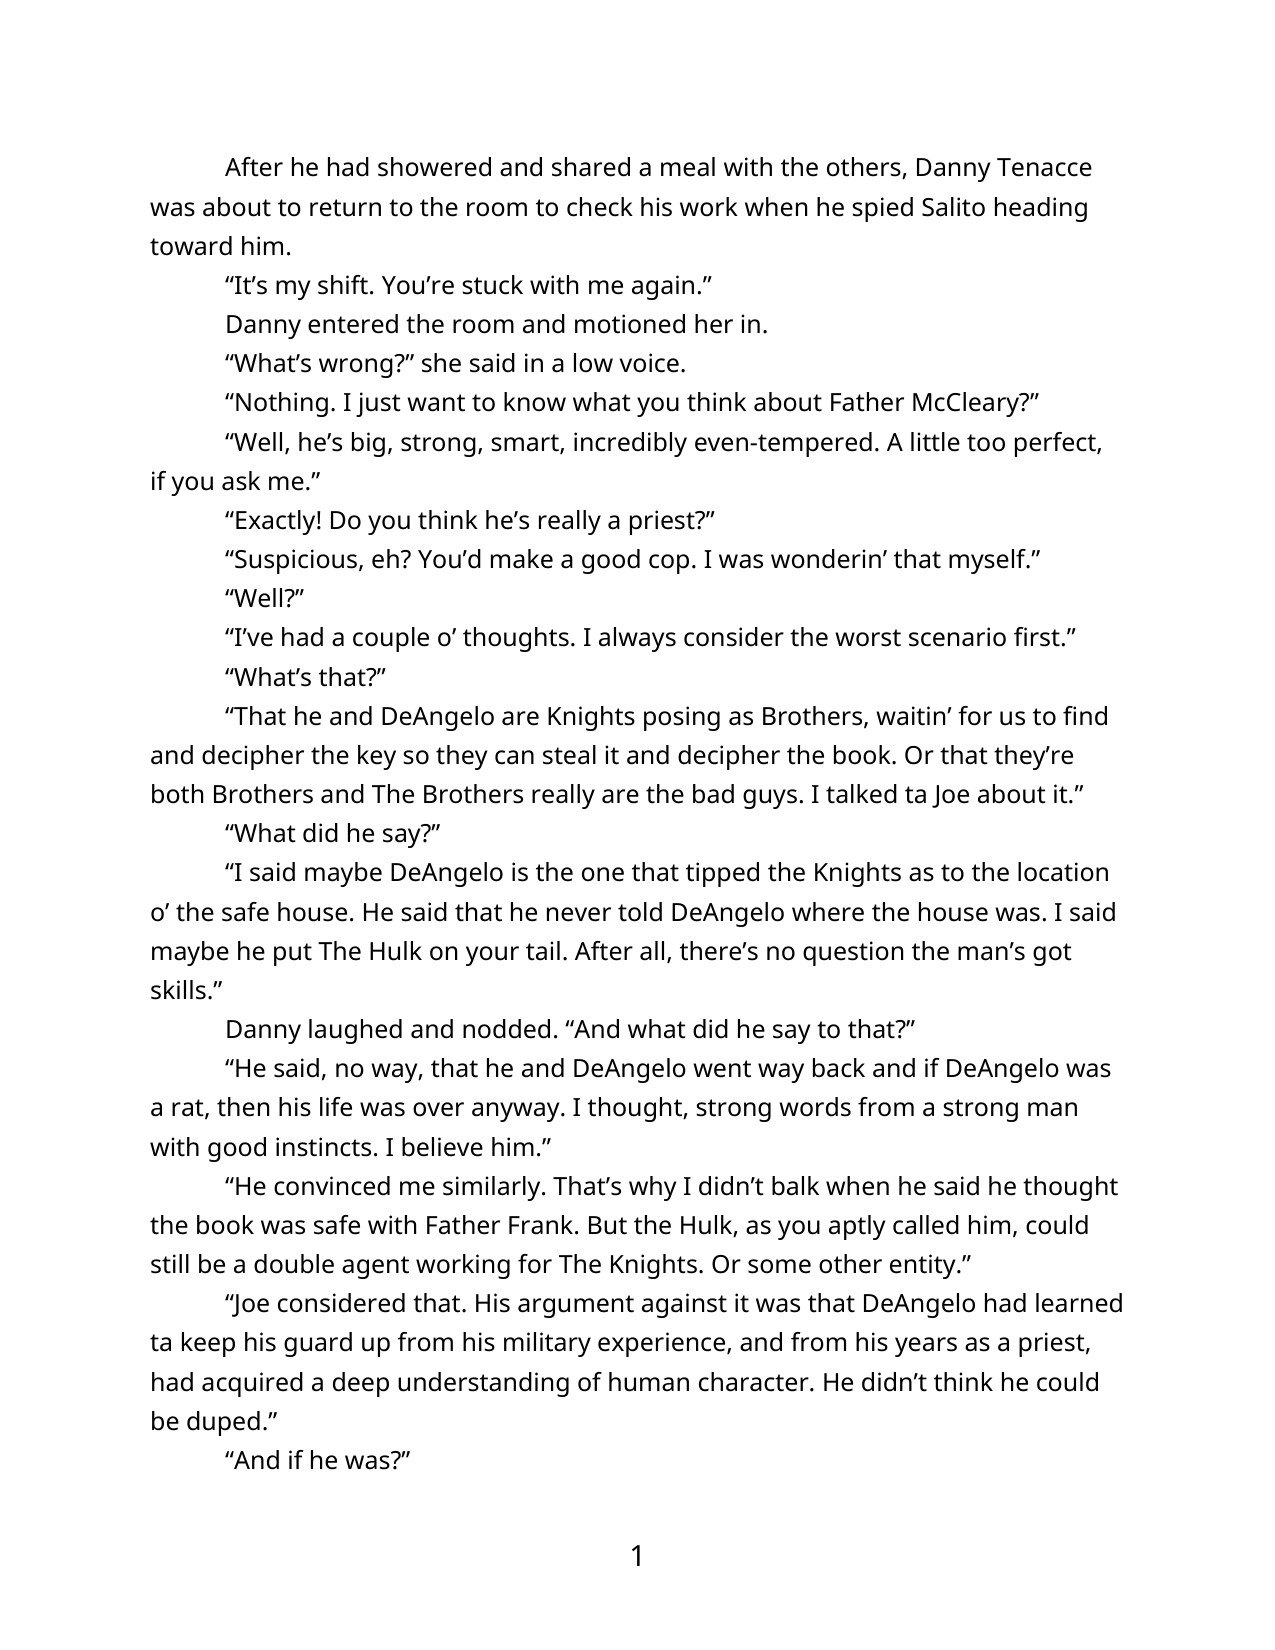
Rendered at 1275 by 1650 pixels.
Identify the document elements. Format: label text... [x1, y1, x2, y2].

text “And if he was?” [150, 1442, 1125, 1477]
text “He said, no way, that he and DeAngelo went way back and if DeAngelo was a rat, then his life was over anyway. I thought, strong words from a strong man with good instincts. I believe him.” [150, 1051, 1125, 1163]
text “That he and DeAngelo are Knights posing as Brothers, waitin’ for us to find and decipher the key so they can steal it and decipher the book. Or that they’re both Brothers and The Brothers really are the bad guys. I talked ta Joe about it.” [150, 698, 1125, 811]
text Danny laughed and nodded. “And what did he say to that?” [150, 1012, 1125, 1046]
text “What’s that?” [150, 659, 1125, 693]
text “What’s wrong?” she said in a low voice. [150, 346, 1125, 380]
text After he had showered and shared a meal with the others, Danny Tenacce was about to return to the room to check his work when he spied Salito heading toward him. [150, 150, 1125, 262]
text “What did he say?” [150, 816, 1125, 850]
text Danny entered the room and motioned her in. [150, 307, 1125, 341]
text “He convinced me similarly. That’s why I didn’t balk when he said he thought the book was safe with Father Frank. But the Hulk, as you aptly called him, could still be a double agent working for The Knights. Or some other entity.” [150, 1168, 1125, 1281]
text “Well?” [150, 581, 1125, 615]
text “Joe considered that. His argument against it was that DeAngelo had learned ta keep his guard up from his military experience, and from his years as a priest, had acquired a deep understanding of human character. He didn’t think he could be duped.” [150, 1286, 1125, 1437]
text “I said maybe DeAngelo is the one that tipped the Knights as to the location o’ the safe house. He said that he never told DeAngelo where the house was. I said maybe he put The Hulk on your tail. After all, there’s no question the man’s got skills.” [150, 855, 1125, 1007]
text “Exactly! Do you think he’s really a priest?” [150, 502, 1125, 537]
text “Suspicious, eh? You’d make a good cop. I was wonderin’ that myself.” [150, 542, 1125, 576]
text “Nothing. I just want to know what you think about Father McCleary?” [150, 385, 1125, 419]
text “I’ve had a couple o’ thoughts. I always consider the worst scenario first.” [150, 620, 1125, 654]
text “Well, he’s big, strong, smart, incredibly even-tempered. A little too perfect, if you ask me.” [150, 424, 1125, 497]
text “It’s my shift. You’re stuck with me again.” [150, 267, 1125, 302]
